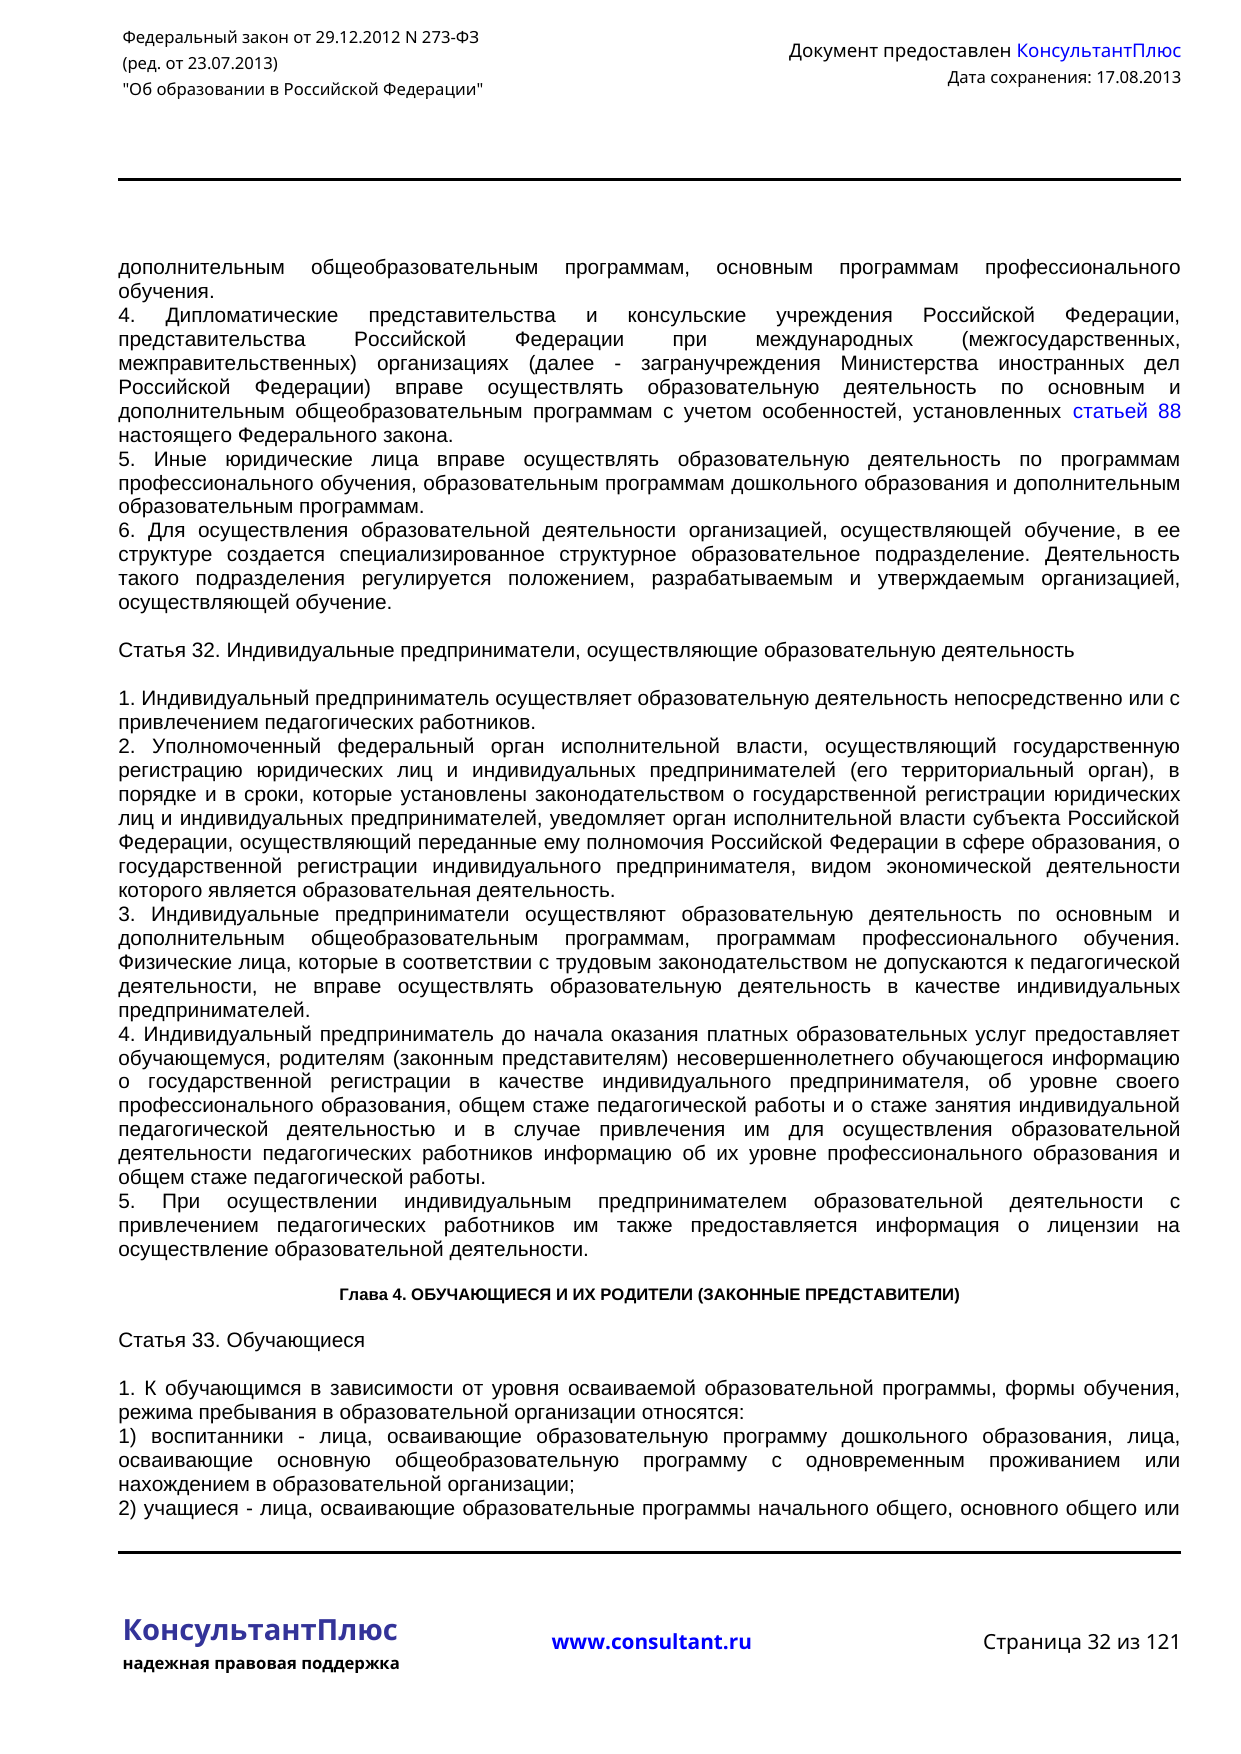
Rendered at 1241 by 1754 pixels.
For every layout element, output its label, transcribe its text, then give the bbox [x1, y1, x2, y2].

text 5. Иные юридические лица вправе осуществлять образовательную деятельность по программам профессионального обучения, образовательным программам дошкольного образования и дополнительным образовательным программам. [118, 446, 1181, 518]
text 2. Уполномоченный федеральный орган исполнительной власти, осуществляющий государственную регистрацию юридических лиц и индивидуальных предпринимателей (его территориальный орган), в порядке и в сроки, которые установлены законодательством о государственной регистрации юридических лиц и индивидуальных предпринимателей, уведомляет орган исполнительной власти субъекта Российской Федерации, осуществляющий переданные ему полномочия Российской Федерации в сфере образования, о государственной регистрации индивидуального предпринимателя, видом экономической деятельности которого является образовательная деятельность. [118, 734, 1181, 902]
text Статья 32. Индивидуальные предприниматели, осуществляющие образовательную деятельность [118, 638, 1181, 662]
text 1) воспитанники - лица, осваивающие образовательную программу дошкольного образования, лица, осваивающие основную общеобразовательную программу с одновременным проживанием или нахождением в образовательной организации; [118, 1424, 1181, 1496]
text 4. Дипломатические представительства и консульские учреждения Российской Федерации, представительства Российской Федерации при международных (межгосударственных, межправительственных) организациях (далее - загранучреждения Министерства иностранных дел Российской Федерации) вправе осуществлять образовательную деятельность по основным и дополнительным общеобразовательным программам с учетом особенностей, установленных статьей 88 настоящего Федерального закона. [118, 303, 1181, 446]
text 3. Индивидуальные предприниматели осуществляют образовательную деятельность по основным и дополнительным общеобразовательным программам, программам профессионального обучения. Физические лица, которые в соответствии с трудовым законодательством не допускаются к педагогической деятельности, не вправе осуществлять образовательную деятельность в качестве индивидуальных предпринимателей. [118, 902, 1181, 1021]
text Статья 33. Обучающиеся [118, 1328, 1181, 1352]
text 4. Индивидуальный предприниматель до начала оказания платных образовательных услуг предоставляет обучающемуся, родителям (законным представителям) несовершеннолетнего обучающегося информацию о государственной регистрации в качестве индивидуального предпринимателя, об уровне своего профессионального образования, общем стаже педагогической работы и о стаже занятия индивидуальной педагогической деятельностью и в случае привлечения им для осуществления образовательной деятельности педагогических работников информацию об их уровне профессионального образования и общем стаже педагогической работы. [118, 1021, 1181, 1189]
text 1. К обучающимся в зависимости от уровня осваиваемой образовательной программы, формы обучения, режима пребывания в образовательной организации относятся: [118, 1376, 1181, 1424]
text 5. При осуществлении индивидуальным предпринимателем образовательной деятельности с привлечением педагогических работников им также предоставляется информация о лицензии на осуществление образовательной деятельности. [118, 1189, 1181, 1261]
text Глава 4. ОБУЧАЮЩИЕСЯ И ИХ РОДИТЕЛИ (ЗАКОННЫЕ ПРЕДСТАВИТЕЛИ) [118, 1285, 1181, 1304]
text 6. Для осуществления образовательной деятельности организацией, осуществляющей обучение, в ее структуре создается специализированное структурное образовательное подразделение. Деятельность такого подразделения регулируется положением, разрабатываемым и утверждаемым организацией, осуществляющей обучение. [118, 518, 1181, 614]
text 1. Индивидуальный предприниматель осуществляет образовательную деятельность непосредственно или с привлечением педагогических работников. [118, 686, 1181, 734]
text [118, 1496, 1181, 1520]
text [118, 255, 1181, 303]
